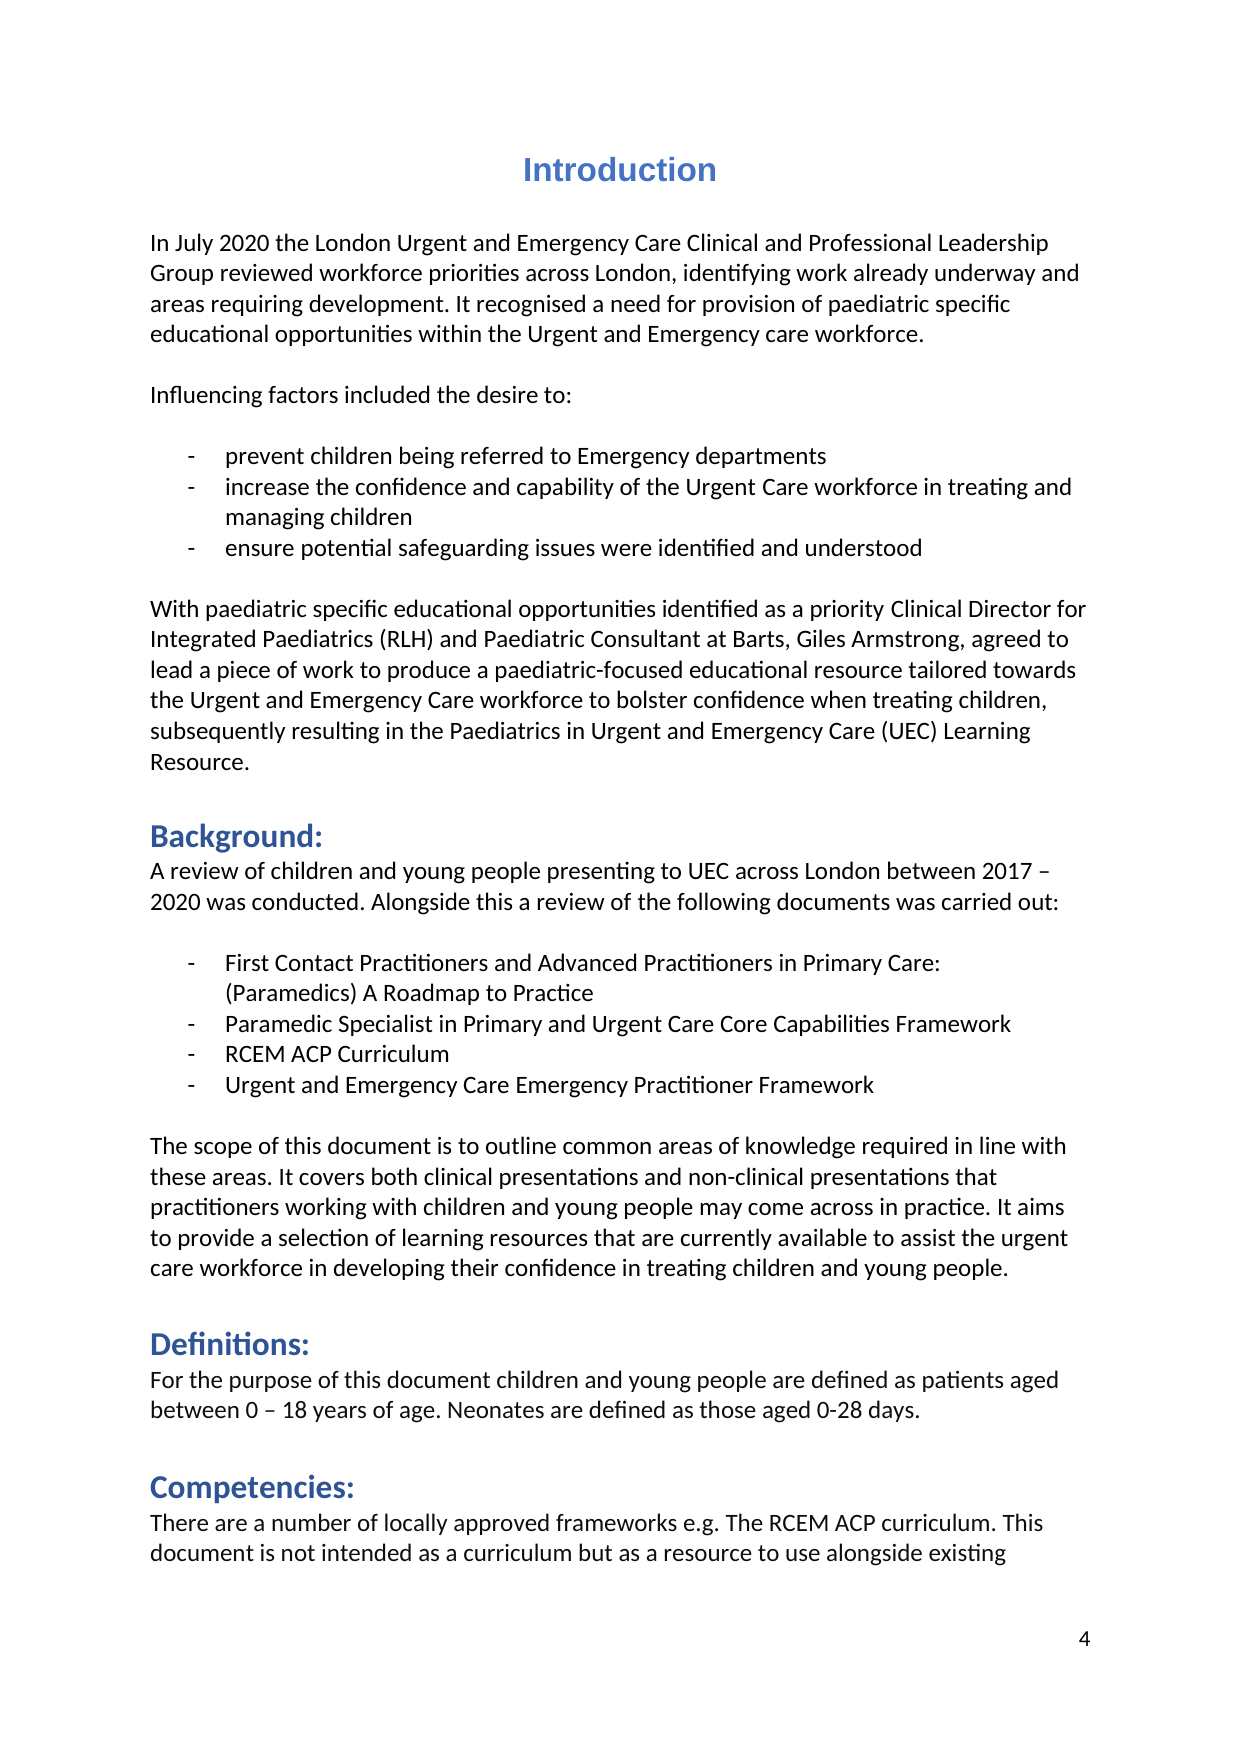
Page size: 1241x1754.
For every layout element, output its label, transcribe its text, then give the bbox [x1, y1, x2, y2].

list prevent children being referred to Emergency departments [187, 441, 1090, 471]
text With paediatric specific educational opportunities identified as a priority Clinical Director for Integrated Paediatrics (RLH) and Paediatric Consultant at Barts, Giles Armstrong, agreed to lead a piece of work to produce a paediatric-focused educational resource tailored towards the Urgent and Emergency Care workforce to bolster confidence when treating children, subsequently resulting in the Paediatrics in Urgent and Emergency Care (UEC) Learning Resource. [150, 593, 1090, 776]
list Paramedic Specialist in Primary and Urgent Care Core Capabilities Framework [187, 1008, 1090, 1038]
list First Contact Practitioners and Advanced Practitioners in Primary Care: [187, 947, 1090, 977]
list (Paramedics) A Roadmap to Practice [225, 977, 1090, 1008]
text A review of children and young people presenting to UEC across London between 2017 – 2020 was conducted. Alongside this a review of the following documents was carried out: [150, 855, 1090, 916]
text Definitions: [150, 1323, 1090, 1364]
list Urgent and Emergency Care Emergency Practitioner Framework [187, 1069, 1090, 1099]
text In July 2020 the London Urgent and Emergency Care Clinical and Professional Leadership Group reviewed workforce priorities across London, identifying work already underway and areas requiring development. It recognised a need for provision of paediatric specific educational opportunities within the Urgent and Emergency care workforce. [150, 227, 1090, 349]
list RCEM ACP Curriculum [187, 1038, 1090, 1069]
text The scope of this document is to outline common areas of knowledge required in line with these areas. It covers both clinical presentations and non-clinical presentations that practitioners working with children and young people may come across in practice. It aims to provide a selection of learning resources that are currently available to assist the urgent care workforce in developing their confidence in treating children and young people. [150, 1130, 1090, 1283]
text Influencing factors included the desire to: [150, 379, 1090, 410]
text Introduction [150, 150, 1090, 188]
text Background: [150, 815, 1090, 855]
text Competencies: [150, 1466, 1090, 1507]
list increase the confidence and capability of the Urgent Care workforce in treating and managing children [187, 471, 1090, 532]
list ensure potential safeguarding issues were identified and understood [187, 532, 1090, 563]
text For the purpose of this document children and young people are defined as patients aged between 0 – 18 years of age. Neonates are defined as those aged 0-28 days. [150, 1364, 1090, 1425]
text There are a number of locally approved frameworks e.g. The RCEM ACP curriculum. This document is not intended as a curriculum but as a resource to use alongside existing curriculum competencies and as standalone learning for practitioners wishing to gain knowledge in treating children and young people. [150, 1507, 1090, 1568]
